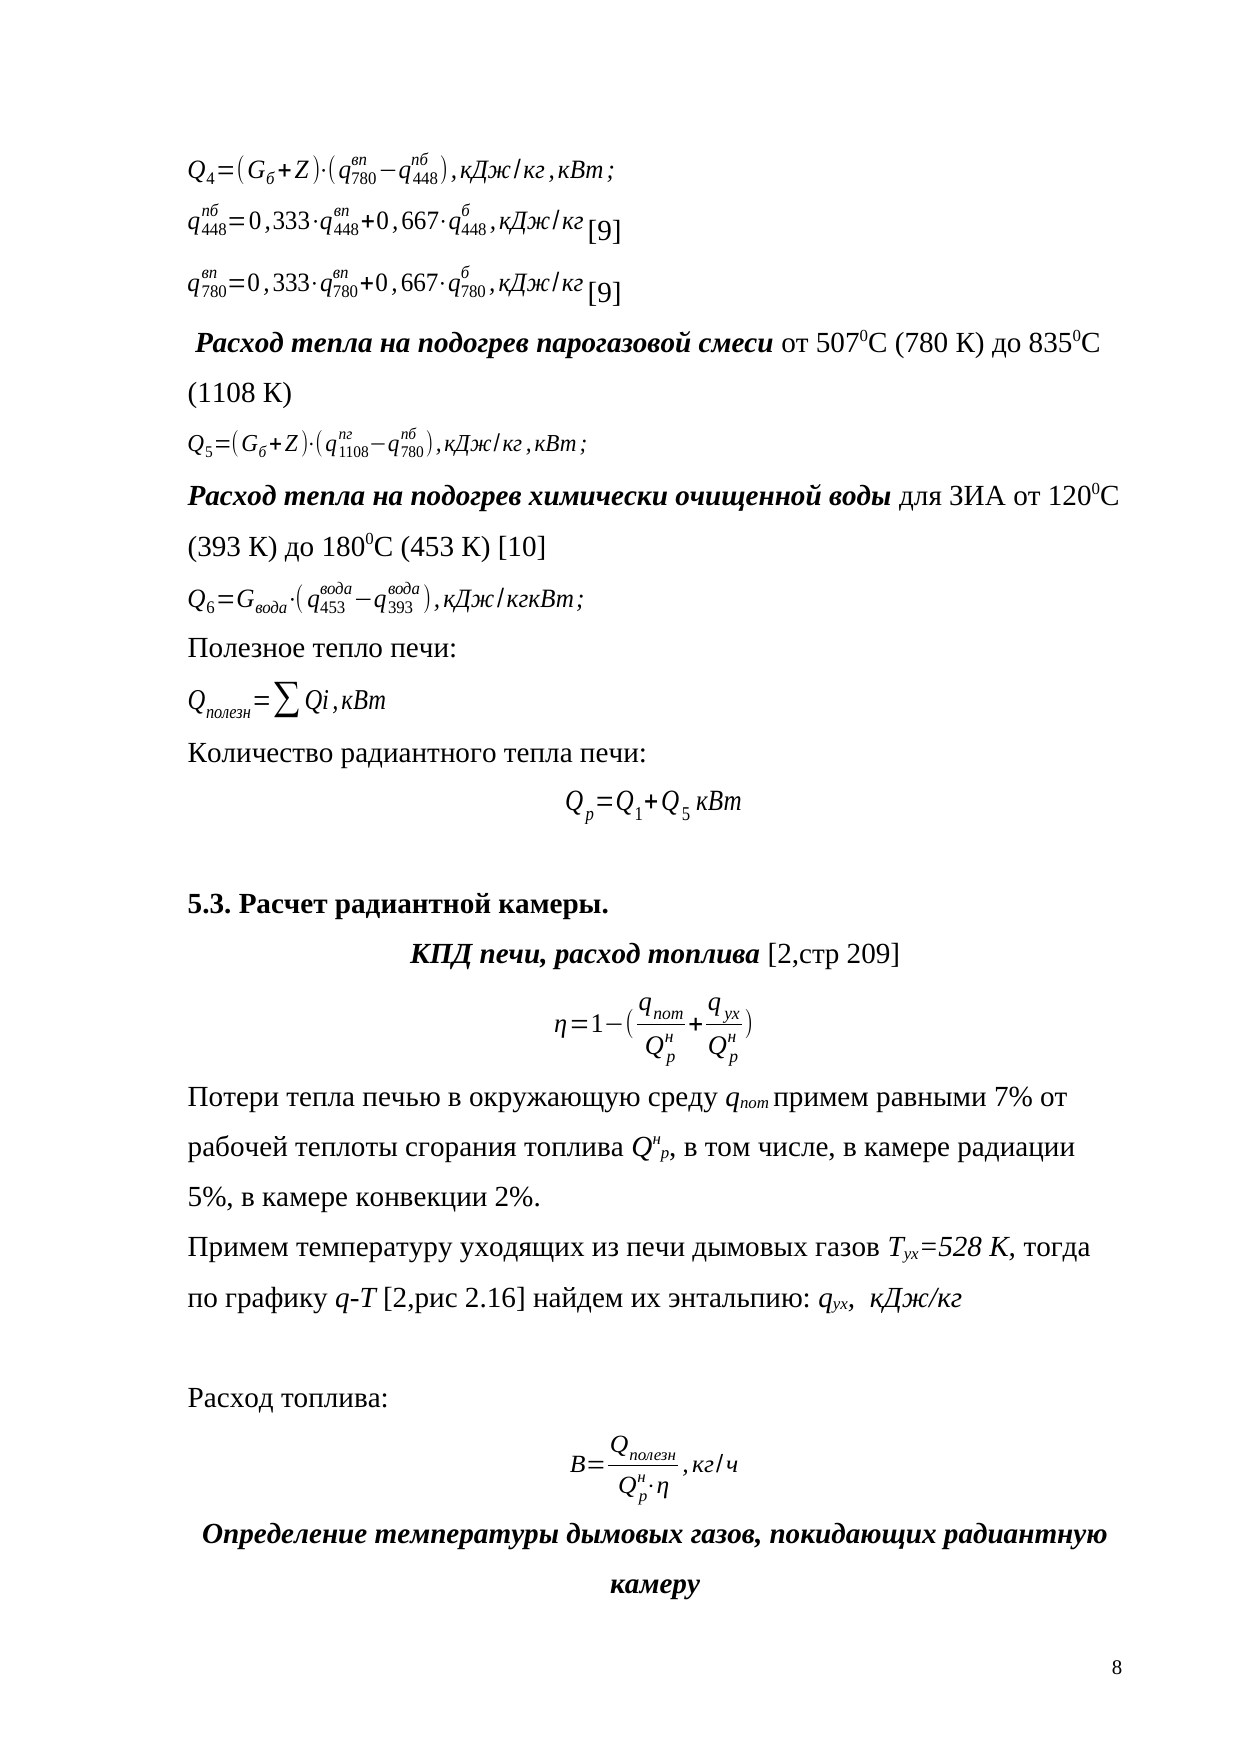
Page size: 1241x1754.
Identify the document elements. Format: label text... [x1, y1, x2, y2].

text Определение температуры дымовых газов, покидающих радиантную камеру [187, 1516, 1122, 1600]
text Количество радиантного тепла печи: [187, 735, 1122, 768]
text Расход тепла на подогрев парогазовой смеси от 5070С (780 К) до 8350С (1108 К) [187, 325, 1122, 409]
text Полезное тепло печи: [187, 630, 1122, 664]
text Потери тепла печью в окружающую среду qпот примем равными 7% от рабочей теплоты сгорания топлива Qнр, в том числе, в камере радиации 5%, в камере конвекции 2%. [187, 1079, 1122, 1213]
text 5.3. Расчет радиантной камеры. [187, 886, 1122, 920]
text Примем температуру уходящих из печи дымовых газов Тух=528 К, тогда по графику q-T [2,рис 2.16] найдем их энтальпию: qух, кДж/кг [187, 1229, 1122, 1313]
text КПД печи, расход топлива [2,cтр 209] [187, 937, 1122, 970]
text [9] [187, 263, 1122, 308]
text Расход топлива: [187, 1381, 1122, 1414]
text [9] [187, 201, 1122, 246]
text Расход тепла на подогрев химически очищенной воды для ЗИА от 1200С (393 К) до 1800С (453 К) [10] [187, 478, 1122, 562]
